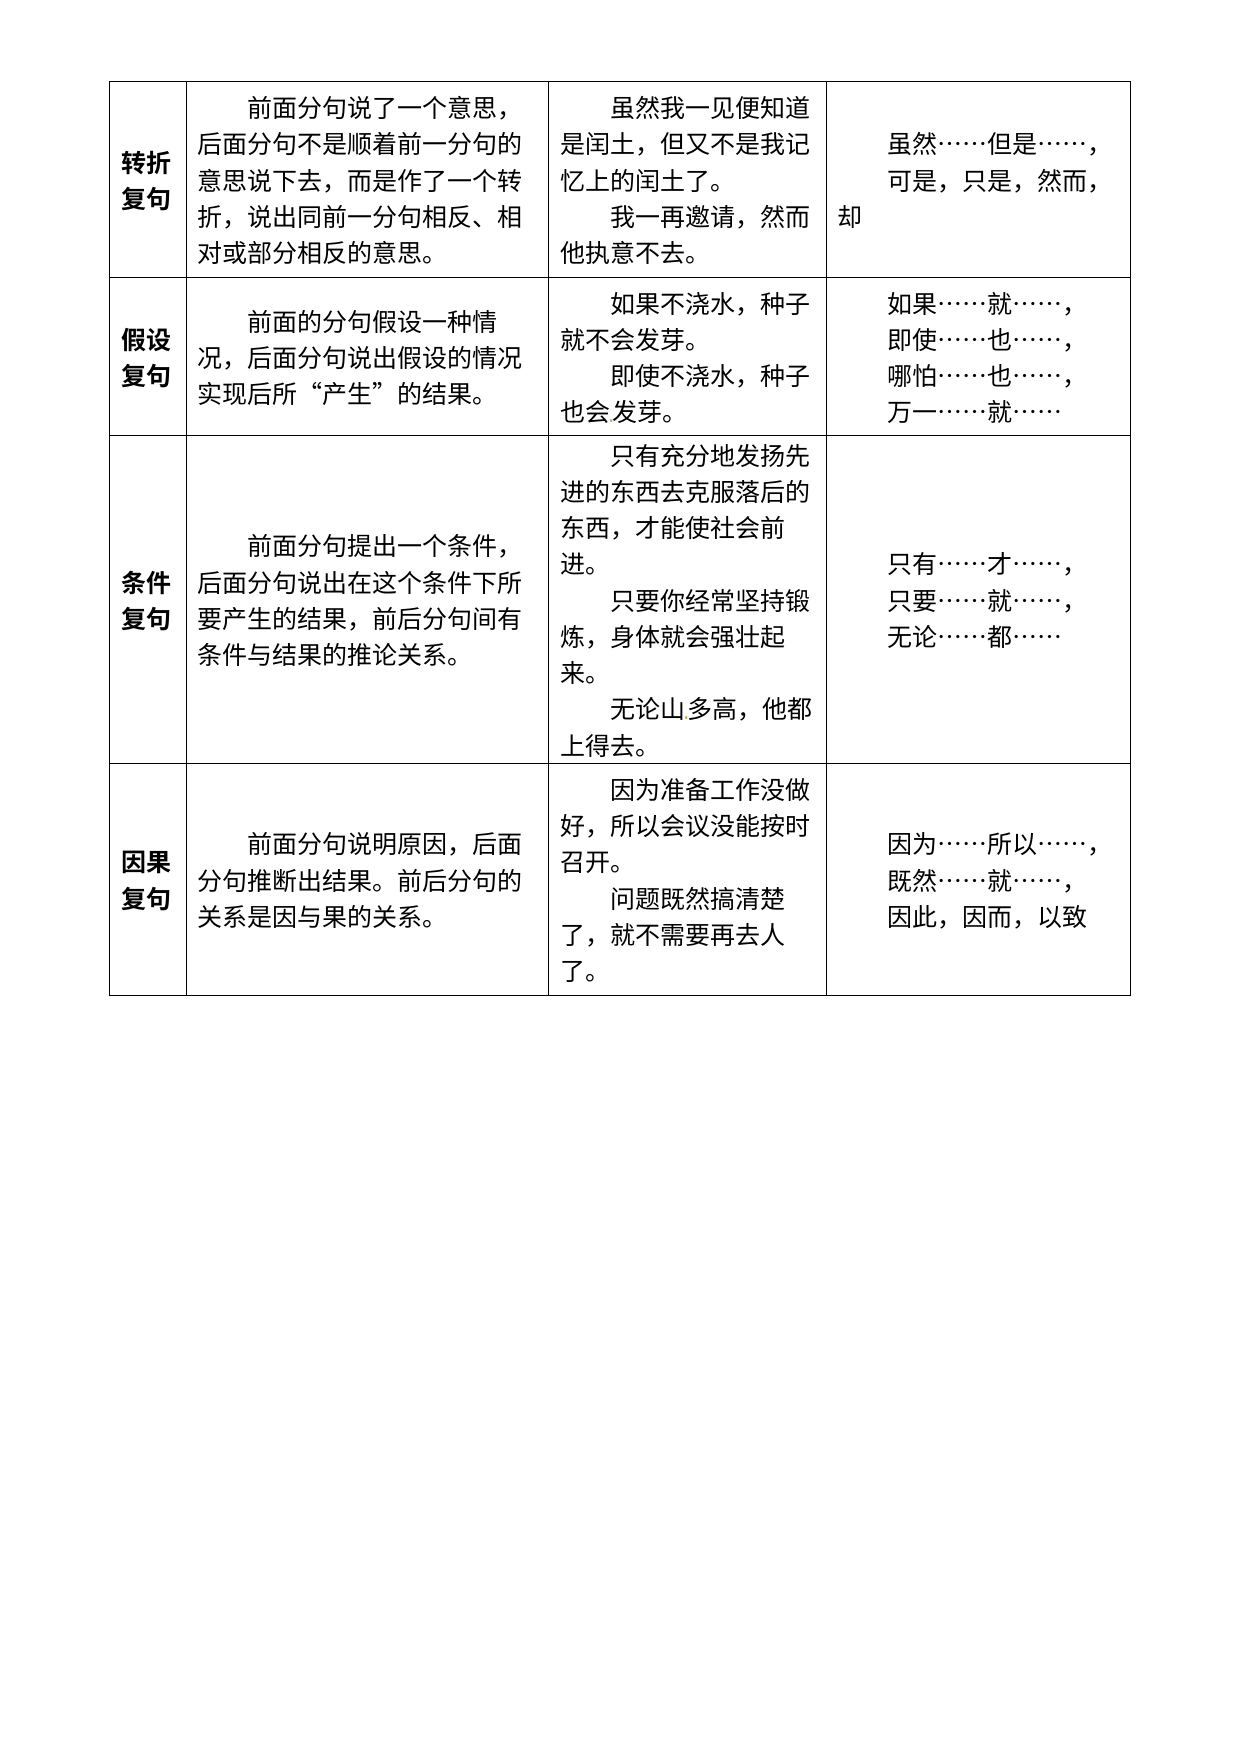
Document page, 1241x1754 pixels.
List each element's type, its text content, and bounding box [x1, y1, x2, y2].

table_cell 前面分句提出一个条件，后面分句说出在这个条件下所要产生的结果，前后分句间有条件与结果的推论关系。 [187, 436, 548, 762]
table_cell 虽然我一见便知道是闰土，但又不是我记忆上的闰土了。 我一再邀请，然而他执意不去。 [549, 82, 826, 277]
table_cell 因为……所以……， 既然……就……， 因此，因而，以致 [827, 764, 1130, 995]
table_cell 如果……就……， 即使……也……， 哪怕……也……， 万一……就…… [827, 278, 1130, 435]
table_cell 因为准备工作没做好，所以会议没能按时召开。 问题既然搞清楚了，就不需要再去人了。 [549, 764, 826, 995]
table_cell 条件复句 [110, 436, 186, 762]
table_cell 前面的分句假设一种情况，后面分句说出假设的情况实现后所“产生”的结果。 [187, 278, 548, 435]
table_cell 只有……才……， 只要……就……， 无论……都…… [827, 436, 1130, 762]
table_cell 因果复句 [110, 764, 186, 995]
table_cell 虽然……但是……， 可是，只是，然而，却 [827, 82, 1130, 277]
table_cell 前面分句说明原因，后面分句推断出结果。前后分句的关系是因与果的关系。 [187, 764, 548, 995]
table_cell 只有充分地发扬先进的东西去克服落后的东西，才能使社会前进。 只要你经常坚持锻炼，身体就会强壮起来。 无论山多高，他都上得去。 [549, 436, 826, 762]
table_cell 假设复句 [110, 278, 186, 435]
table_cell 转折复句 [110, 82, 186, 277]
table_cell 如果不浇水，种子就不会发芽。 即使不浇水，种子也会发芽。 [549, 278, 826, 435]
table_cell 前面分句说了一个意思，后面分句不是顺着前一分句的意思说下去，而是作了一个转折，说出同前一分句相反、相对或部分相反的意思。 [187, 82, 548, 277]
